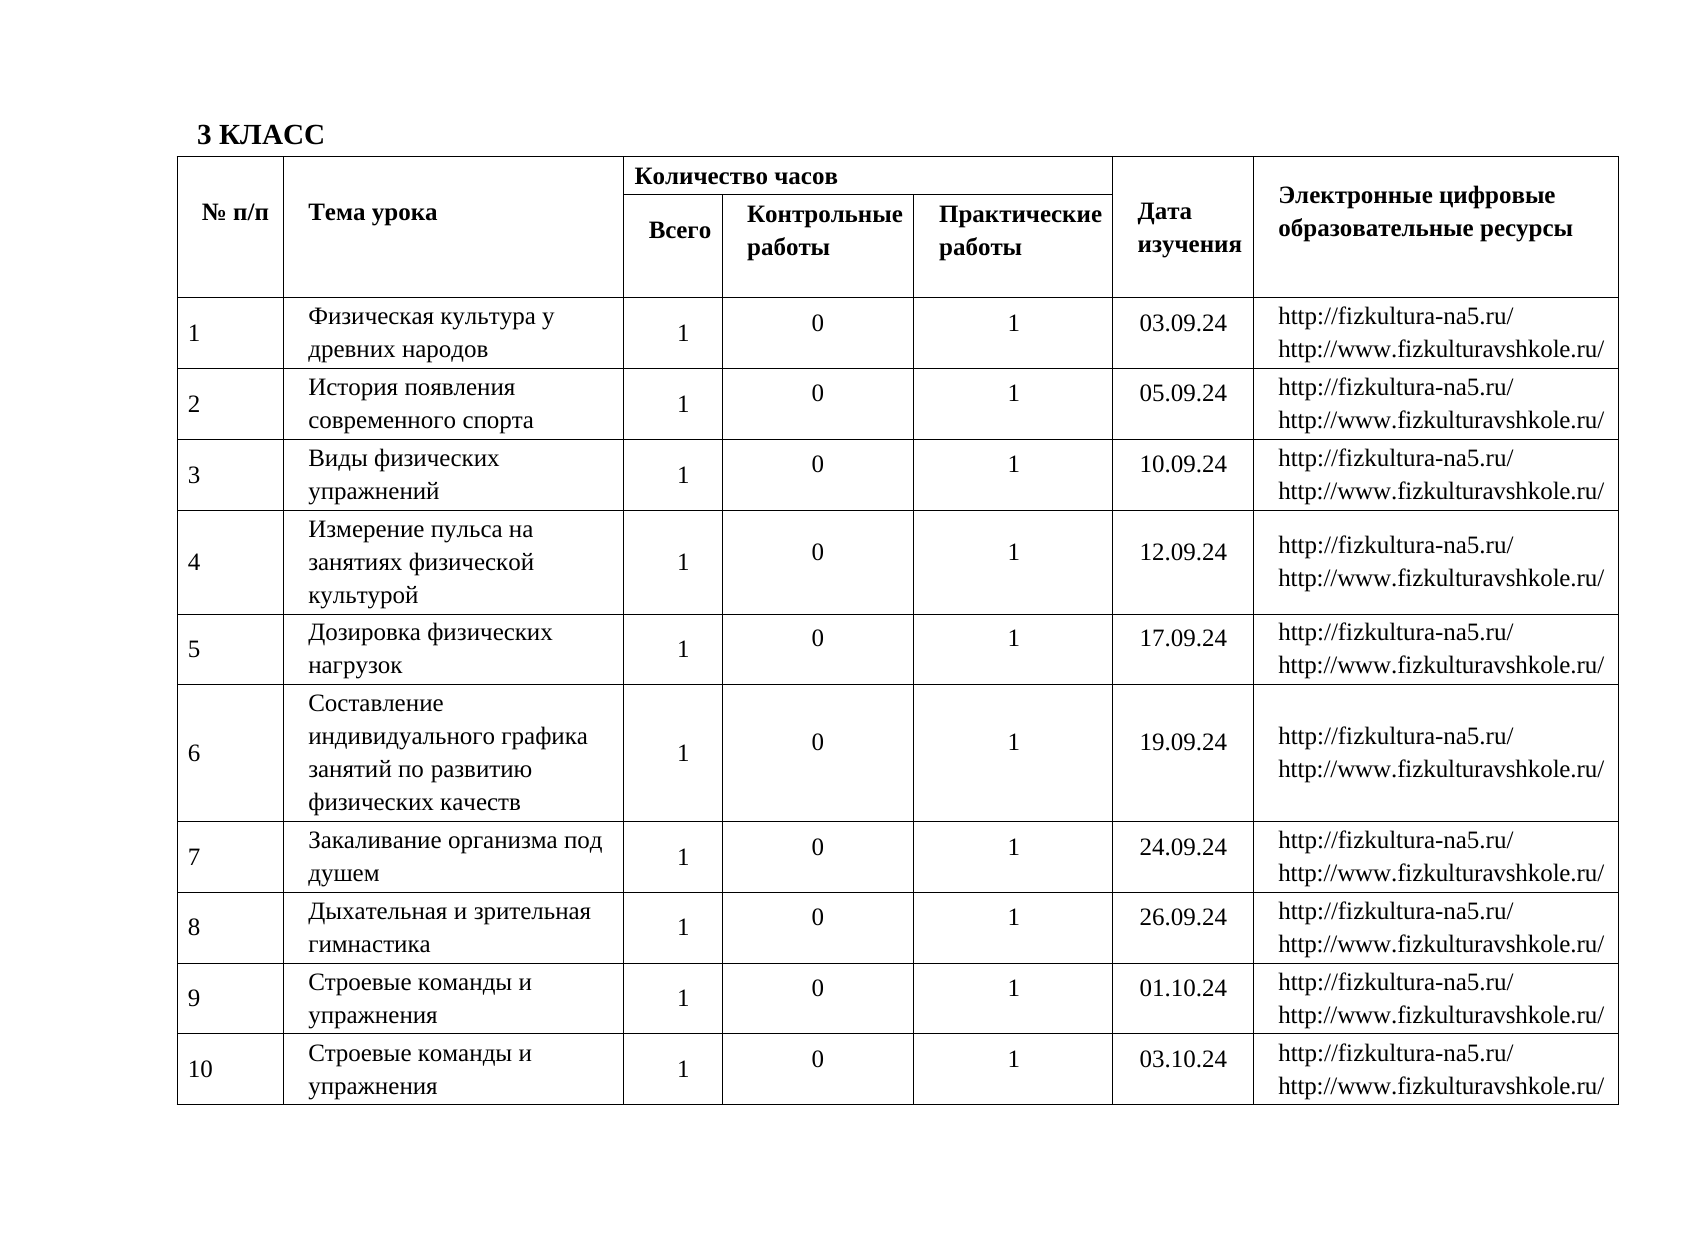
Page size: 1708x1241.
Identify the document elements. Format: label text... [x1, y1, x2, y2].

table_cell 1 [624, 964, 722, 1033]
table_cell 1 [914, 822, 1112, 892]
table_header № п/п [178, 157, 283, 297]
table_cell 9 [178, 964, 283, 1033]
table_cell 4 [178, 511, 283, 613]
table_cell Физическая культура у древних народов [284, 298, 623, 368]
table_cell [1254, 964, 1618, 1033]
table_cell Составление индивидуального графика занятий по развитию физических качеств [284, 685, 623, 821]
table_cell Практические работы [914, 195, 1112, 297]
table_cell 7 [178, 822, 283, 892]
table_cell http://fizkultura-na5.ru/ http://www.fizkulturavshkole.ru/ [1254, 511, 1618, 613]
table_cell Дыхательная и зрительная гимнастика [284, 893, 623, 963]
table_cell http://fizkultura-na5.ru/ http://www.fizkulturavshkole.ru/ [1254, 893, 1618, 963]
table_cell 17.09.24 [1113, 615, 1253, 684]
table_cell 19.09.24 [1113, 685, 1253, 821]
table_cell 1 [914, 893, 1112, 963]
table_cell 3 [178, 440, 283, 509]
table_cell http://fizkultura-na5.ru/ http://www.fizkulturavshkole.ru/ [1254, 615, 1618, 684]
table_cell 24.09.24 [1113, 822, 1253, 892]
table_cell 0 [723, 1034, 913, 1104]
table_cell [1254, 1034, 1618, 1104]
table_cell http://fizkultura-na5.ru/ http://www.fizkulturavshkole.ru/ [1254, 822, 1618, 892]
table_cell 01.10.24 [1113, 964, 1253, 1033]
table_cell 6 [178, 685, 283, 821]
table_cell 10.09.24 [1113, 440, 1253, 509]
table_cell 0 [723, 964, 913, 1033]
table_cell 1 [914, 615, 1112, 684]
table_cell 0 [723, 685, 913, 821]
table_cell 1 [914, 298, 1112, 368]
table_cell 03.09.24 [1113, 298, 1253, 368]
table_cell 0 [723, 369, 913, 438]
table_cell 10 [178, 1034, 283, 1104]
table_header Дата изучения [1113, 157, 1253, 297]
table_cell http://fizkultura-na5.ru/ http://www.fizkulturavshkole.ru/ [1254, 685, 1618, 821]
table_cell 1 [914, 511, 1112, 613]
table_cell 1 [624, 685, 722, 821]
table_cell 1 [914, 685, 1112, 821]
table_cell Дозировка физических нагрузок [284, 615, 623, 684]
table_cell 1 [624, 440, 722, 509]
table_header Электронные цифровые образовательные ресурсы [1254, 157, 1618, 297]
table_cell 1 [624, 511, 722, 613]
table_cell http://fizkultura-na5.ru/ http://www.fizkulturavshkole.ru/ [1254, 298, 1618, 368]
table_cell 0 [723, 440, 913, 509]
table_cell Строевые команды и упражнения [284, 964, 623, 1033]
table_cell 0 [723, 893, 913, 963]
table_cell 1 [624, 893, 722, 963]
table_cell http://fizkultura-na5.ru/ http://www.fizkulturavshkole.ru/ [1254, 369, 1618, 438]
table_cell 1 [914, 369, 1112, 438]
table_cell 0 [723, 511, 913, 613]
table_cell Контрольные работы [723, 195, 913, 297]
table_cell 0 [723, 298, 913, 368]
table_cell 1 [178, 298, 283, 368]
table_cell 1 [624, 615, 722, 684]
table_header Тема урока [284, 157, 623, 297]
table_cell Всего [624, 195, 722, 297]
subtitle КЛАСС [197, 117, 1630, 151]
table_cell 03.10.24 [1113, 1034, 1253, 1104]
table_cell 12.09.24 [1113, 511, 1253, 613]
table_cell 0 [723, 822, 913, 892]
table_cell Измерение пульса на занятиях физической культурой [284, 511, 623, 613]
table_cell 1 [624, 298, 722, 368]
table_cell Строевые команды и упражнения [284, 1034, 623, 1104]
table_cell 05.09.24 [1113, 369, 1253, 438]
table_cell 26.09.24 [1113, 893, 1253, 963]
table_cell Виды физических упражнений [284, 440, 623, 509]
table_cell История появления современного спорта [284, 369, 623, 438]
table_cell 1 [624, 369, 722, 438]
table_header Количество часов [624, 157, 1112, 194]
table_cell 1 [914, 440, 1112, 509]
table_cell 1 [624, 822, 722, 892]
table_cell Закаливание организма под душем [284, 822, 623, 892]
table_cell 5 [178, 615, 283, 684]
table_cell http://fizkultura-na5.ru/ http://www.fizkulturavshkole.ru/ [1254, 440, 1618, 509]
table_cell 1 [914, 964, 1112, 1033]
table_cell 1 [624, 1034, 722, 1104]
table_cell 2 [178, 369, 283, 438]
table_cell 0 [723, 615, 913, 684]
table_cell 8 [178, 893, 283, 963]
table_cell 1 [914, 1034, 1112, 1104]
